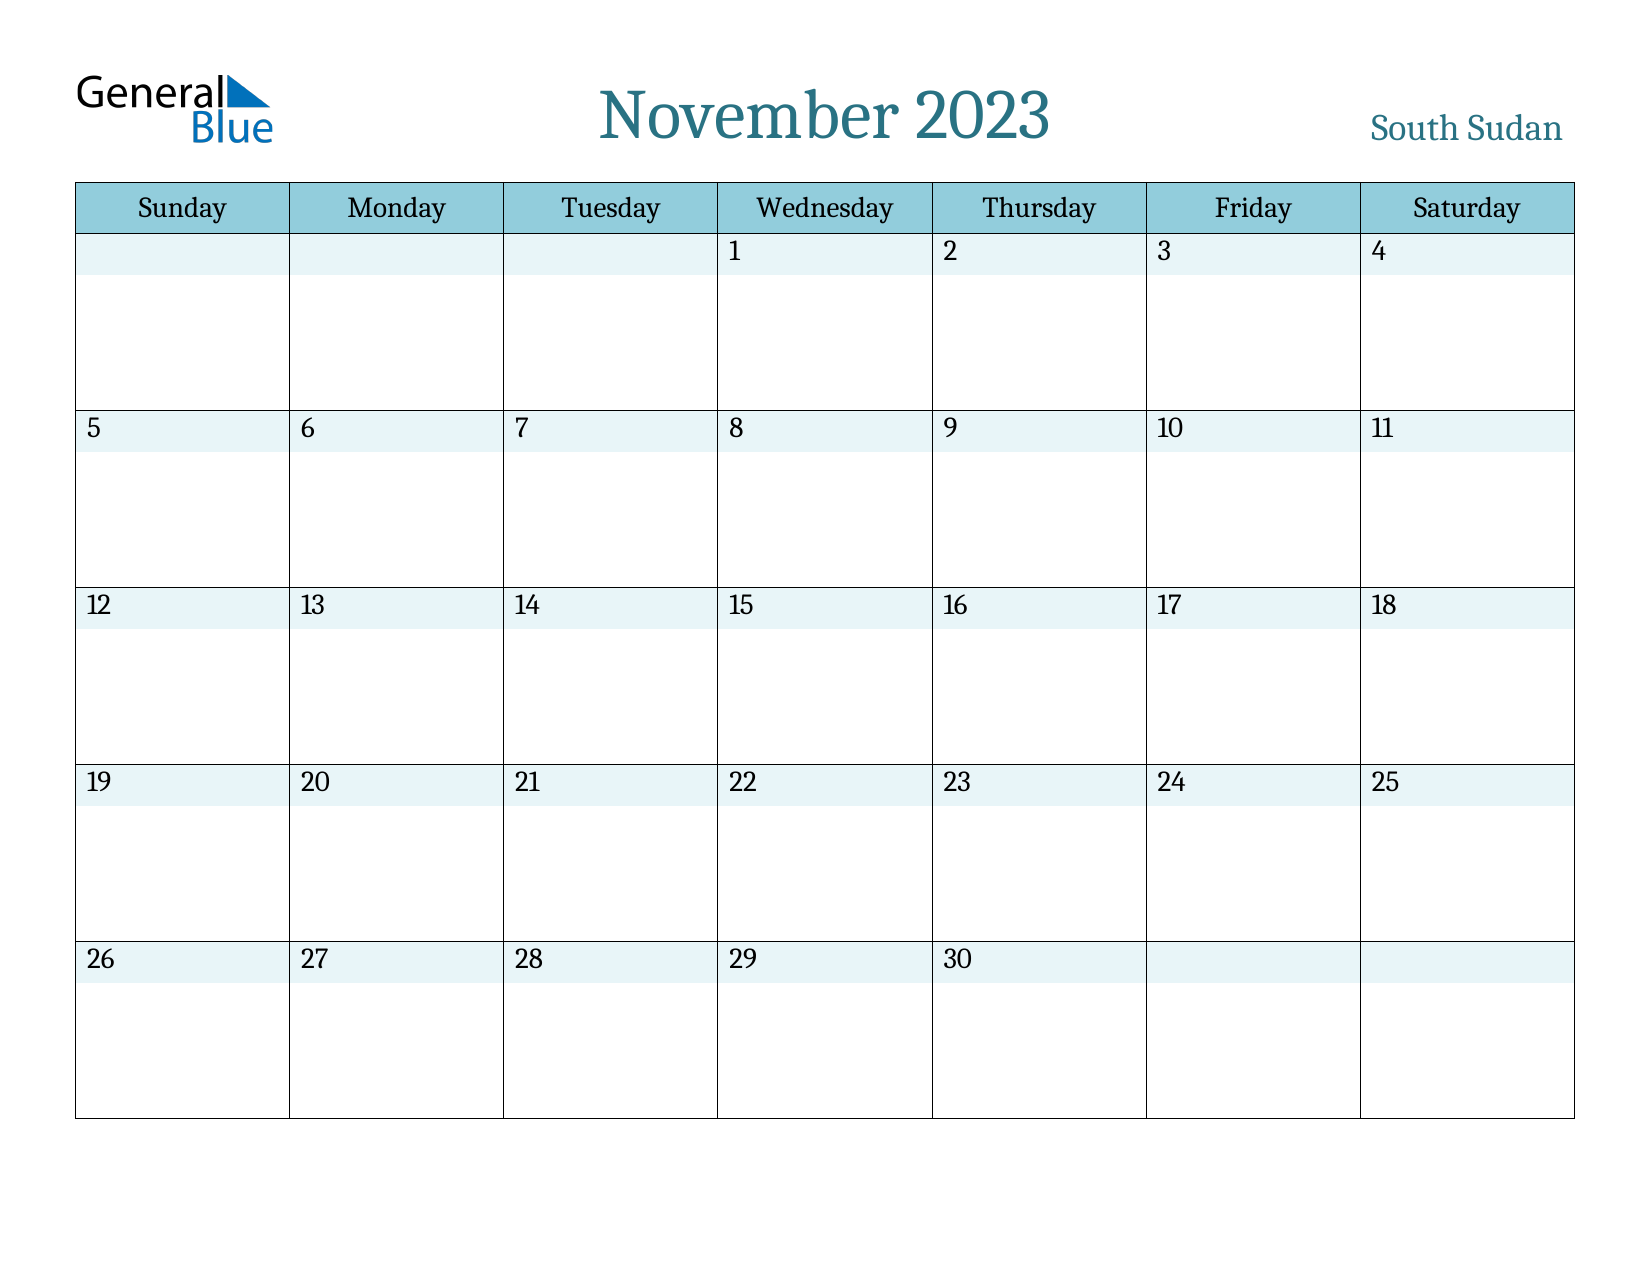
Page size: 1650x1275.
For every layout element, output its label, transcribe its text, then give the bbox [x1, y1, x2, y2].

table_cell [1147, 629, 1360, 764]
table_cell [718, 983, 932, 1118]
table_cell 15 [718, 588, 932, 629]
table_cell Thursday [933, 183, 1146, 233]
table_cell 22 [718, 765, 932, 806]
table_cell [1147, 275, 1360, 410]
table_cell [1361, 806, 1574, 941]
table_cell 12 [76, 588, 289, 629]
table_cell [933, 629, 1146, 764]
table_cell [290, 234, 503, 275]
table_cell Sunday [76, 183, 289, 233]
table_cell 9 [933, 411, 1146, 452]
table_cell 2 [933, 234, 1146, 275]
table_cell 21 [504, 765, 717, 806]
table_cell Tuesday [504, 183, 717, 233]
table_cell 19 [76, 765, 289, 806]
table_cell [1147, 806, 1360, 941]
table_cell [504, 452, 717, 587]
table_cell 26 [76, 942, 289, 983]
table_cell [76, 275, 289, 410]
table_cell [76, 806, 289, 941]
table_cell 5 [76, 411, 289, 452]
table_cell [504, 806, 717, 941]
table_cell [504, 275, 717, 410]
table_cell 1 [718, 234, 932, 275]
table_cell [290, 806, 503, 941]
table_cell [504, 629, 717, 764]
table_cell 17 [1147, 588, 1360, 629]
table_cell [933, 452, 1146, 587]
table_cell 30 [933, 942, 1146, 983]
table_header South Sudan [1146, 75, 1574, 182]
table_cell 27 [290, 942, 503, 983]
table_cell [1147, 452, 1360, 587]
table_cell [1147, 983, 1360, 1118]
table_cell [933, 275, 1146, 410]
table_cell [718, 275, 932, 410]
table_cell [718, 806, 932, 941]
table_cell [1361, 942, 1574, 983]
table_cell [76, 629, 289, 764]
table_cell [1361, 275, 1574, 410]
table_cell 25 [1361, 765, 1574, 806]
table_cell [290, 983, 503, 1118]
table_cell 20 [290, 765, 503, 806]
table_cell 24 [1147, 765, 1360, 806]
table_cell 11 [1361, 411, 1574, 452]
table_cell [1361, 452, 1574, 587]
table_cell [290, 452, 503, 587]
table_cell [290, 275, 503, 410]
table_header [76, 75, 503, 182]
table_cell 14 [504, 588, 717, 629]
table_cell 10 [1147, 411, 1360, 452]
table_cell Wednesday [718, 183, 932, 233]
table_cell Monday [290, 183, 503, 233]
table_cell [718, 452, 932, 587]
table_cell [718, 629, 932, 764]
table_cell [76, 452, 289, 587]
table_cell [933, 806, 1146, 941]
table_cell [1147, 942, 1360, 983]
table_cell 29 [718, 942, 932, 983]
table_cell [933, 983, 1146, 1118]
table_cell Saturday [1361, 183, 1574, 233]
table_cell 7 [504, 411, 717, 452]
table_header November 2023 [504, 75, 1146, 182]
table_cell 3 [1147, 234, 1360, 275]
table_cell [290, 629, 503, 764]
table_cell 16 [933, 588, 1146, 629]
table_cell Friday [1147, 183, 1360, 233]
table_cell 18 [1361, 588, 1574, 629]
table_cell 28 [504, 942, 717, 983]
picture [77, 75, 273, 143]
table_cell [1361, 629, 1574, 764]
table_cell 23 [933, 765, 1146, 806]
table_cell [504, 234, 717, 275]
table_cell 13 [290, 588, 503, 629]
table_cell [76, 234, 289, 275]
table_cell 6 [290, 411, 503, 452]
table_cell 8 [718, 411, 932, 452]
table_cell [1361, 983, 1574, 1118]
table_cell 4 [1361, 234, 1574, 275]
table_cell [504, 983, 717, 1118]
table_cell [76, 983, 289, 1118]
